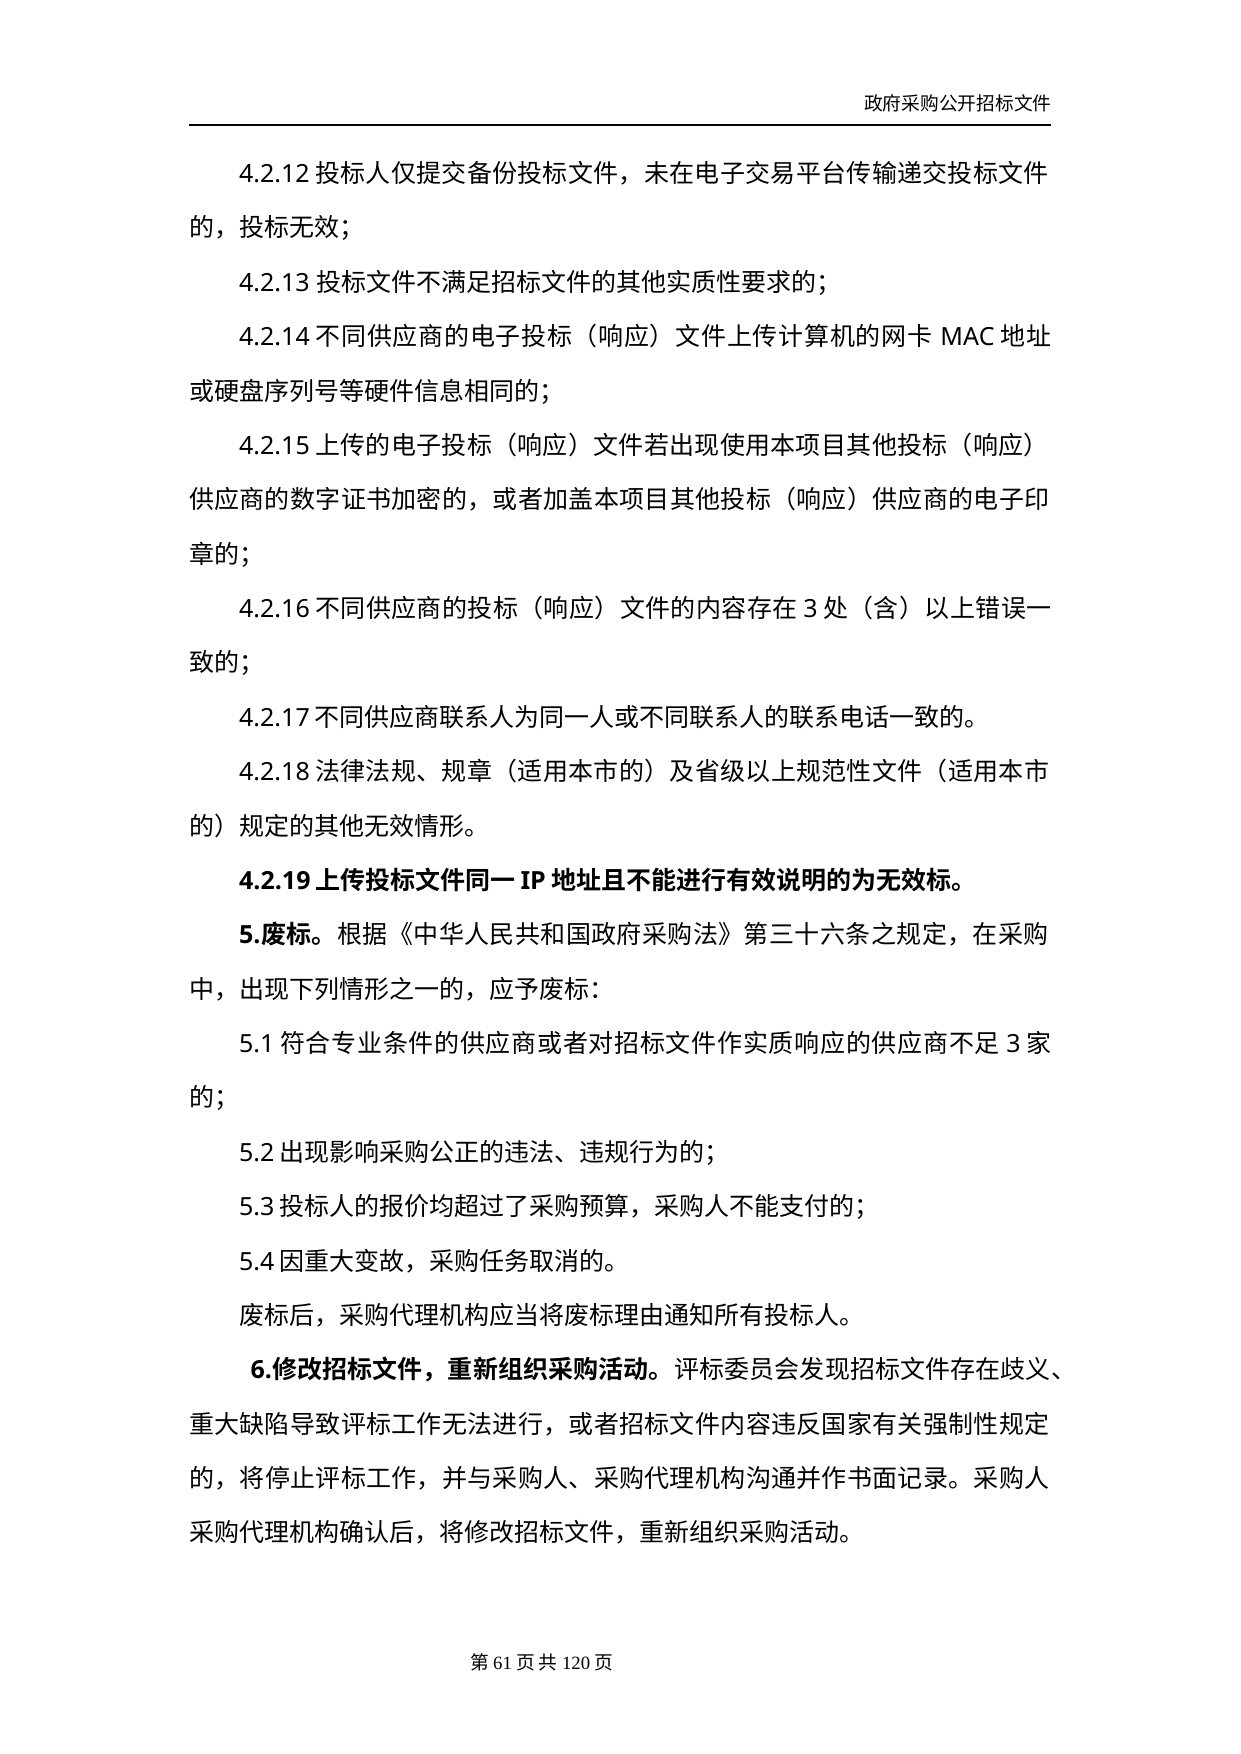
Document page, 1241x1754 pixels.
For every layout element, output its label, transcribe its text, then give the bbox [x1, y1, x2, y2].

text 4.2.18法律法规、规章（适用本市的）及省级以上规范性文件（适用本市的）规定的其他无效情形。 [189, 752, 1051, 842]
text 5.2出现影响采购公正的违法、违规行为的； [189, 1132, 1051, 1168]
text 4.2.17不同供应商联系人为同一人或不同联系人的联系电话一致的。 [189, 697, 1051, 733]
text 4.2.16不同供应商的投标（响应）文件的内容存在3处（含）以上错误一致的； [189, 588, 1051, 679]
text 4.2.12投标人仅提交备份投标文件，未在电子交易平台传输递交投标文件的，投标无效； [189, 153, 1051, 244]
text 5.废标。根据《中华人民共和国政府采购法》第三十六条之规定，在采购中，出现下列情形之一的，应予废标： [189, 915, 1051, 1005]
text 5.1符合专业条件的供应商或者对招标文件作实质响应的供应商不足3家的； [189, 1023, 1051, 1114]
text 5.4因重大变故，采购任务取消的。 [189, 1241, 1051, 1277]
text 4.2.13 投标文件不满足招标文件的其他实质性要求的； [189, 262, 1051, 298]
text 4.2.19上传投标文件同一IP地址且不能进行有效说明的为无效标。 [189, 860, 1051, 897]
text 4.2.15上传的电子投标（响应）文件若出现使用本项目其他投标（响应）供应商的数字证书加密的，或者加盖本项目其他投标（响应）供应商的电子印章的； [189, 425, 1051, 570]
text 5.3投标人的报价均超过了采购预算，采购人不能支付的； [189, 1187, 1051, 1223]
text 6.修改招标文件，重新组织采购活动。评标委员会发现招标文件存在歧义、重大缺陷导致评标工作无法进行，或者招标文件内容违反国家有关强制性规定的，将停止评标工作，并与采购人、采购代理机构沟通并作书面记录。采购人、采购代理机构确认后，将修改招标文件，重新组织采购活动。 [189, 1350, 1051, 1549]
text 废标后，采购代理机构应当将废标理由通知所有投标人。 [189, 1295, 1051, 1332]
text 4.2.14不同供应商的电子投标（响应）文件上传计算机的网卡MAC地址或硬盘序列号等硬件信息相同的； [189, 317, 1051, 407]
